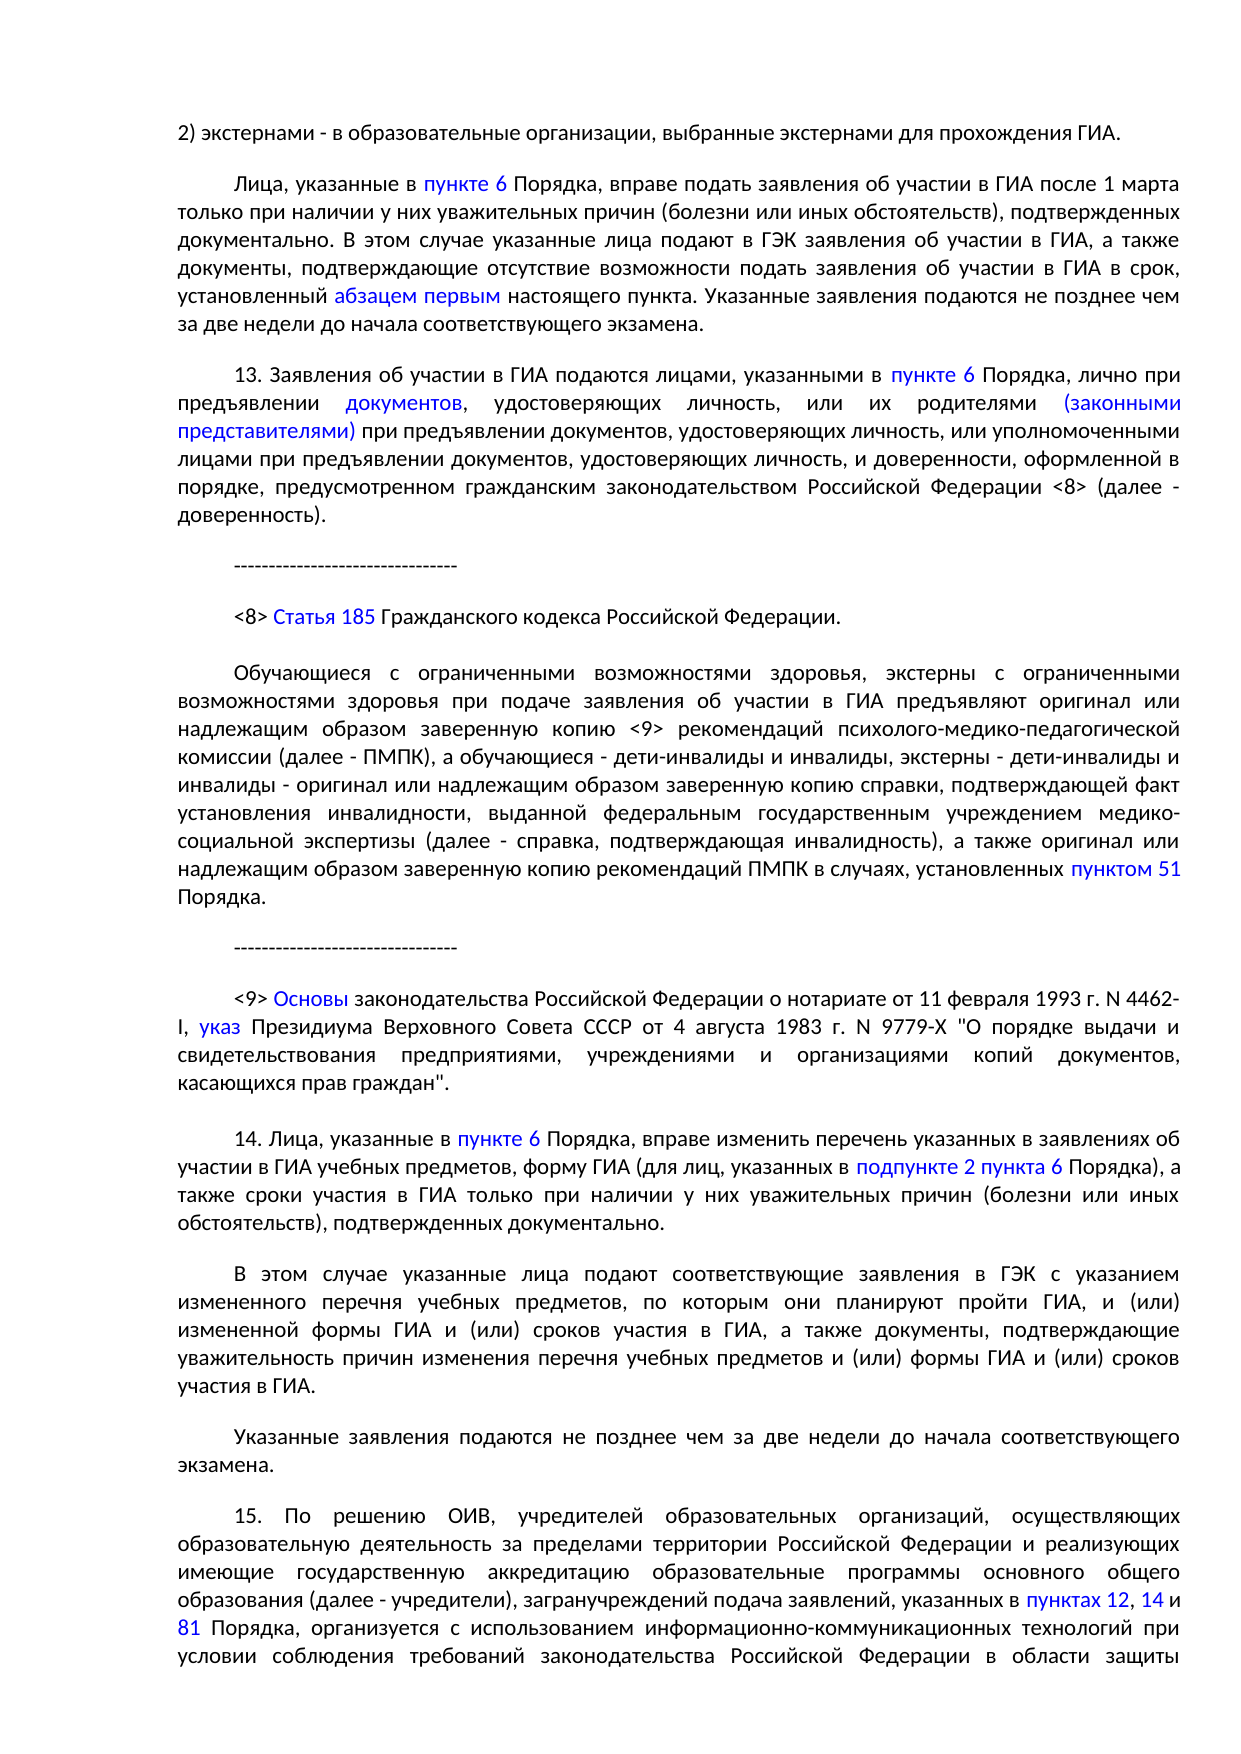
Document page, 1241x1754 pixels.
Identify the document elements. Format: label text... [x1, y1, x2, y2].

text Обучающиеся с ограниченными возможностями здоровья, экстерны с ограниченными возможностями здоровья при подаче заявления об участии в ГИА предъявляют оригинал или надлежащим образом заверенную копию <9> рекомендаций психолого-медико-педагогической комиссии (далее - ПМПК), а обучающиеся - дети-инвалиды и инвалиды, экстерны - дети-инвалиды и инвалиды - оригинал или надлежащим образом заверенную копию справки, подтверждающей факт установления инвалидности, выданной федеральным государственным учреждением медико-социальной экспертизы (далее - справка, подтверждающая инвалидность), а также оригинал или надлежащим образом заверенную копию рекомендаций ПМПК в случаях, установленных пунктом 51 Порядка. [177, 658, 1181, 910]
text Лица, указанные в пункте 6 Порядка, вправе подать заявления об участии в ГИА после 1 марта только при наличии у них уважительных причин (болезни или иных обстоятельств), подтвержденных документально. В этом случае указанные лица подают в ГЭК заявления об участии в ГИА, а также документы, подтверждающие отсутствие возможности подать заявления об участии в ГИА в срок, установленный абзацем первым настоящего пункта. Указанные заявления подаются не позднее чем за две недели до начала соответствующего экзамена. [177, 169, 1181, 337]
text -------------------------------- [177, 933, 1181, 961]
text Указанные заявления подаются не позднее чем за две недели до начала соответствующего экзамена. [177, 1422, 1181, 1478]
text 14. Лица, указанные в пункте 6 Порядка, вправе изменить перечень указанных в заявлениях об участии в ГИА учебных предметов, форму ГИА (для лиц, указанных в подпункте 2 пункта 6 Порядка), а также сроки участия в ГИА только при наличии у них уважительных причин (болезни или иных обстоятельств), подтвержденных документально. [177, 1124, 1181, 1236]
text 2) экстернами - в образовательные организации, выбранные экстернами для прохождения ГИА. [177, 118, 1181, 146]
text 13. Заявления об участии в ГИА подаются лицами, указанными в пункте 6 Порядка, лично при предъявлении документов, удостоверяющих личность, или их родителями (законными представителями) при предъявлении документов, удостоверяющих личность, или уполномоченными лицами при предъявлении документов, удостоверяющих личность, и доверенности, оформленной в порядке, предусмотренном гражданским законодательством Российской Федерации <8> (далее - доверенность). [177, 360, 1181, 528]
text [177, 1501, 1181, 1669]
text <8> Статья 185 Гражданского кодекса Российской Федерации. [177, 602, 1181, 630]
text <9> Основы законодательства Российской Федерации о нотариате от 11 февраля 1993 г. N 4462-I, указ Президиума Верховного Совета СССР от 4 августа 1983 г. N 9779-X "О порядке выдачи и свидетельствования предприятиями, учреждениями и организациями копий документов, касающихся прав граждан". [177, 984, 1181, 1096]
text В этом случае указанные лица подают соответствующие заявления в ГЭК с указанием измененного перечня учебных предметов, по которым они планируют пройти ГИА, и (или) измененной формы ГИА и (или) сроков участия в ГИА, а также документы, подтверждающие уважительность причин изменения перечня учебных предметов и (или) формы ГИА и (или) сроков участия в ГИА. [177, 1259, 1181, 1399]
text -------------------------------- [177, 551, 1181, 579]
